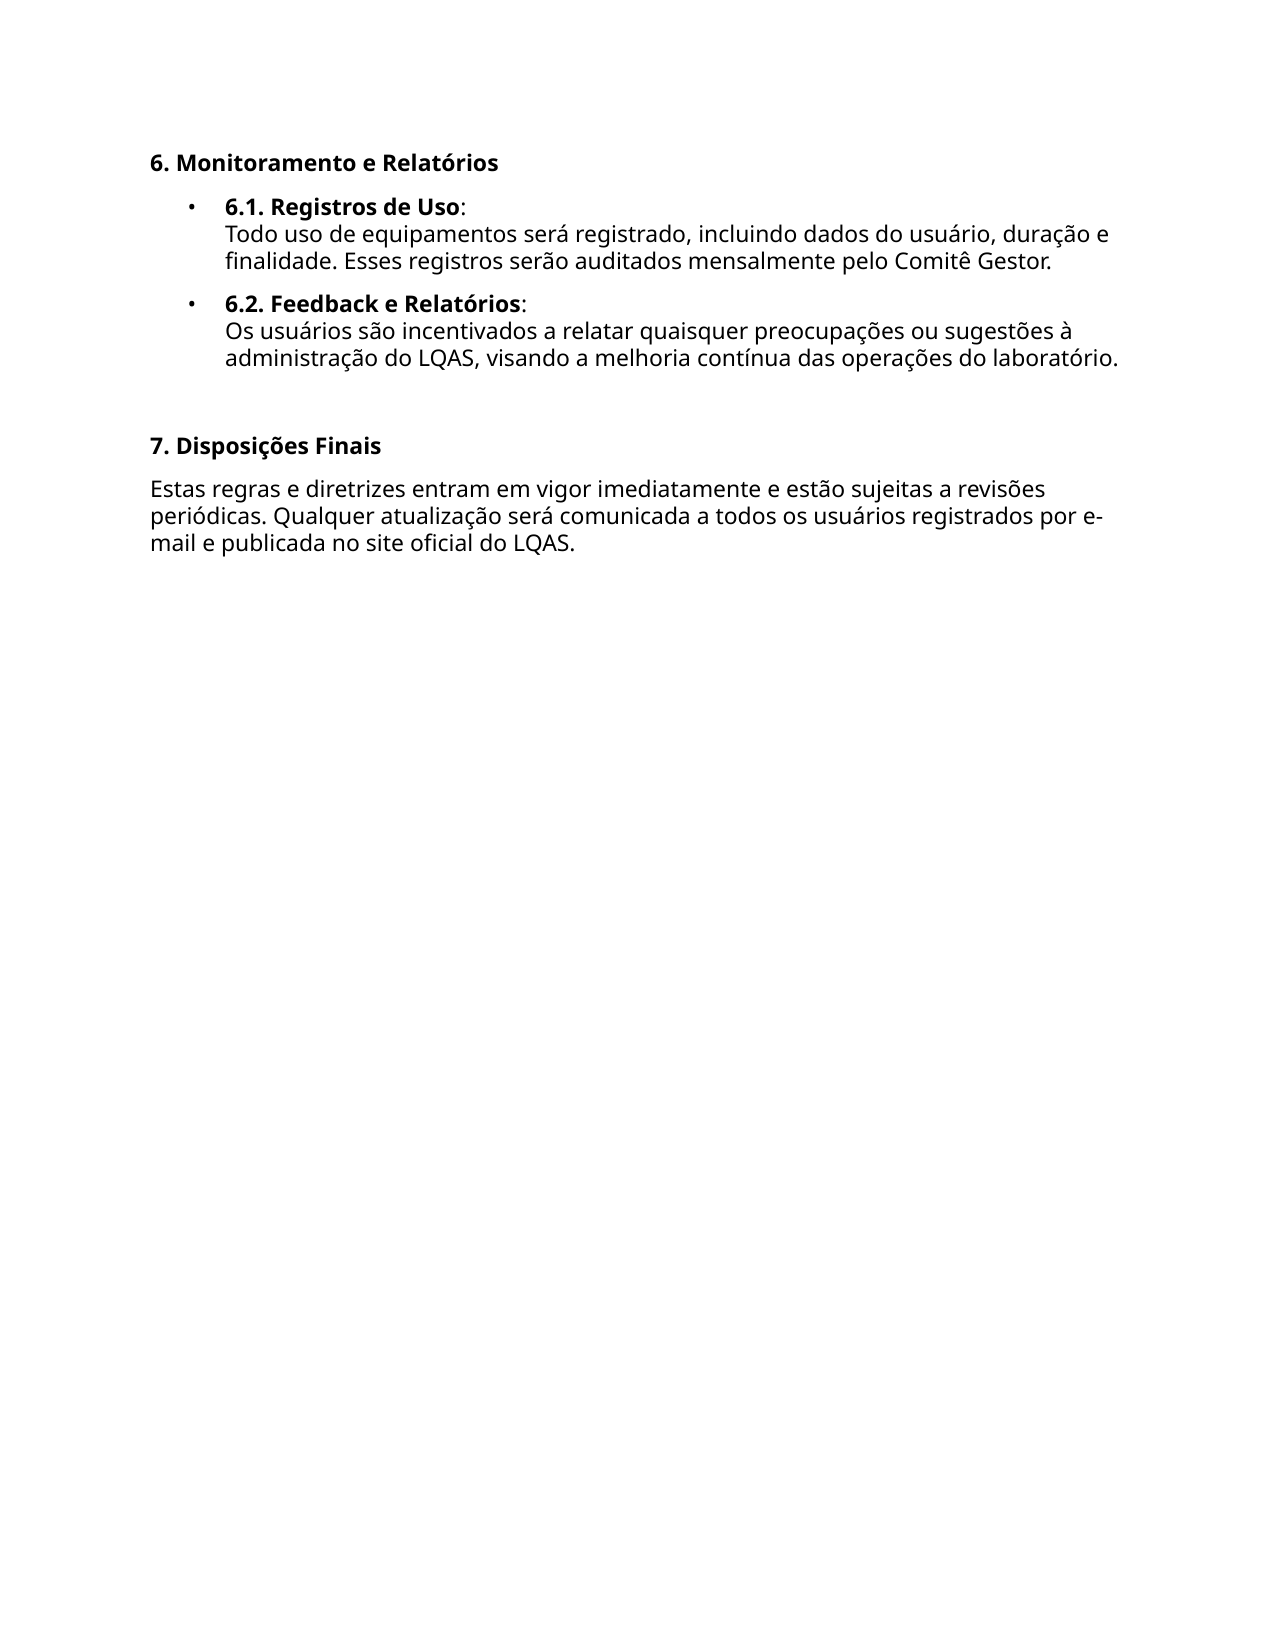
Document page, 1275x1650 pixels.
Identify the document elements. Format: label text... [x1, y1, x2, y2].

text 7. Disposições Finais [150, 432, 1125, 459]
text 6. Monitoramento e Relatórios [150, 150, 1125, 177]
list 6.1. Registros de Uso: Todo uso de equipamentos será registrado, incluindo dados do usuário, duração e finalidade. Esses registros serão auditados mensalmente pelo Comitê Gestor. [187, 194, 1125, 274]
list 6.2. Feedback e Relatórios: Os usuários são incentivados a relatar quaisquer preocupações ou sugestões à administração do LQAS, visando a melhoria contínua das operações do laboratório. [187, 291, 1125, 372]
text Estas regras e diretrizes entram em vigor imediatamente e estão sujeitas a revisões periódicas. Qualquer atualização será comunicada a todos os usuários registrados por e-mail e publicada no site oficial do LQAS. [150, 476, 1125, 557]
